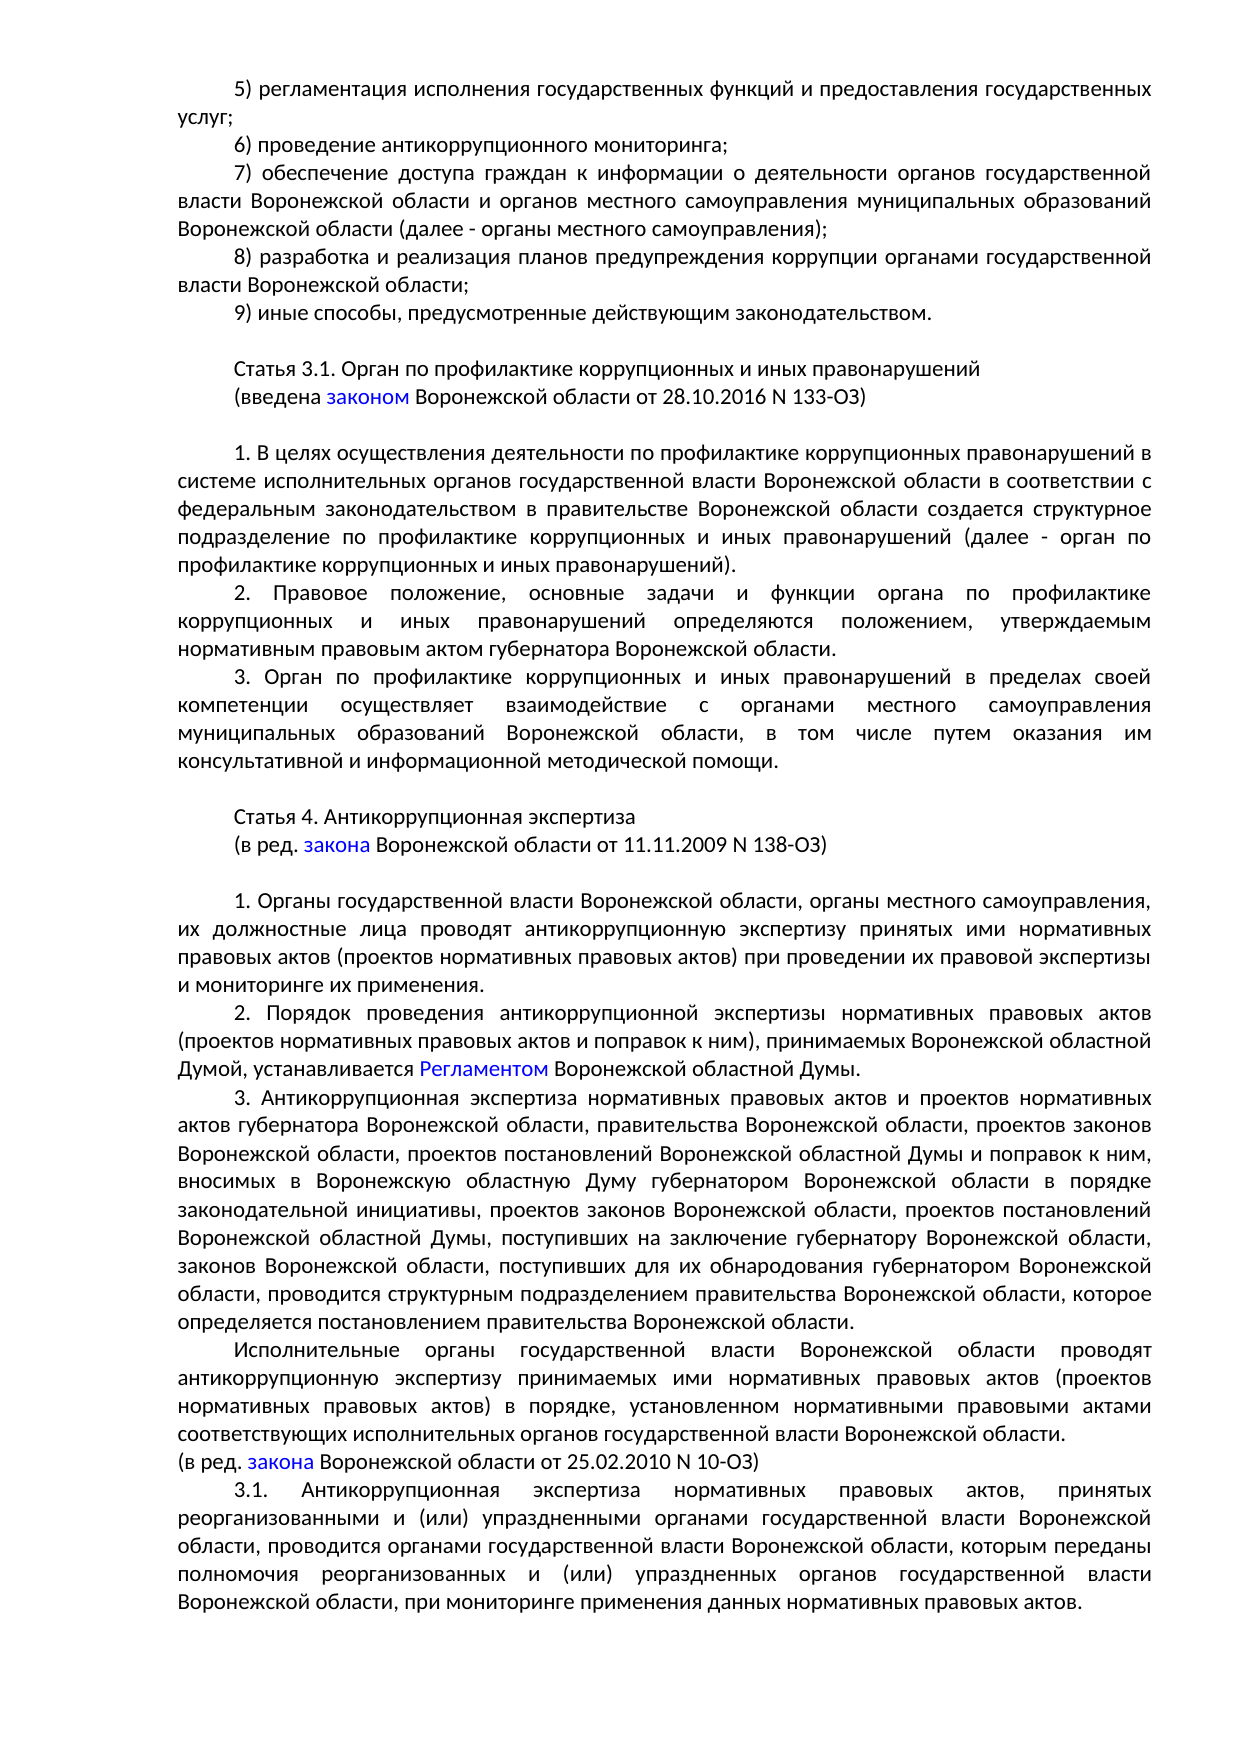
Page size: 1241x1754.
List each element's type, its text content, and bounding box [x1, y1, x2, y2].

text 2. Порядок проведения антикоррупционной экспертизы нормативных правовых актов (проектов нормативных правовых актов и поправок к ним), принимаемых Воронежской областной Думой, устанавливается Регламентом Воронежской областной Думы. [177, 998, 1152, 1083]
text (в ред. закона Воронежской области от 11.11.2009 N 138-ОЗ) [177, 830, 1152, 858]
text 8) разработка и реализация планов предупреждения коррупции органами государственной власти Воронежской области; [177, 242, 1152, 298]
text 3. Антикоррупционная экспертиза нормативных правовых актов и проектов нормативных актов губернатора Воронежской области, правительства Воронежской области, проектов законов Воронежской области, проектов постановлений Воронежской областной Думы и поправок к ним, вносимых в Воронежскую областную Думу губернатором Воронежской области в порядке законодательной инициативы, проектов законов Воронежской области, проектов постановлений Воронежской областной Думы, поступивших на заключение губернатору Воронежской области, законов Воронежской области, поступивших для их обнародования губернатором Воронежской области, проводится структурным подразделением правительства Воронежской области, которое определяется постановлением правительства Воронежской области. [177, 1083, 1152, 1335]
text Статья 4. Антикоррупционная экспертиза [177, 802, 1152, 830]
text 2. Правовое положение, основные задачи и функции органа по профилактике коррупционных и иных правонарушений определяются положением, утверждаемым нормативным правовым актом губернатора Воронежской области. [177, 578, 1152, 662]
text 3.1. Антикоррупционная экспертиза нормативных правовых актов, принятых реорганизованными и (или) упраздненными органами государственной власти Воронежской области, проводится органами государственной власти Воронежской области, которым переданы полномочия реорганизованных и (или) упраздненных органов государственной власти Воронежской области, при мониторинге применения данных нормативных правовых актов. [177, 1475, 1152, 1615]
text Исполнительные органы государственной власти Воронежской области проводят антикоррупционную экспертизу принимаемых ими нормативных правовых актов (проектов нормативных правовых актов) в порядке, установленном нормативными правовыми актами соответствующих исполнительных органов государственной власти Воронежской области. [177, 1335, 1152, 1447]
text 1. В целях осуществления деятельности по профилактике коррупционных правонарушений в системе исполнительных органов государственной власти Воронежской области в соответствии с федеральным законодательством в правительстве Воронежской области создается структурное подразделение по профилактике коррупционных и иных правонарушений (далее - орган по профилактике коррупционных и иных правонарушений). [177, 438, 1152, 578]
text (введена законом Воронежской области от 28.10.2016 N 133-ОЗ) [177, 382, 1152, 410]
text 9) иные способы, предусмотренные действующим законодательством. [177, 298, 1152, 326]
text (в ред. закона Воронежской области от 25.02.2010 N 10-ОЗ) [177, 1447, 1152, 1475]
text 7) обеспечение доступа граждан к информации о деятельности органов государственной власти Воронежской области и органов местного самоуправления муниципальных образований Воронежской области (далее - органы местного самоуправления); [177, 158, 1152, 242]
text Статья 3.1. Орган по профилактике коррупционных и иных правонарушений [177, 354, 1152, 382]
text 1. Органы государственной власти Воронежской области, органы местного самоуправления, их должностные лица проводят антикоррупционную экспертизу принятых ими нормативных правовых актов (проектов нормативных правовых актов) при проведении их правовой экспертизы и мониторинге их применения. [177, 886, 1152, 998]
text 6) проведение антикоррупционного мониторинга; [177, 130, 1152, 158]
text 5) регламентация исполнения государственных функций и предоставления государственных услуг; [177, 74, 1152, 130]
text 3. Орган по профилактике коррупционных и иных правонарушений в пределах своей компетенции осуществляет взаимодействие с органами местного самоуправления муниципальных образований Воронежской области, в том числе путем оказания им консультативной и информационной методической помощи. [177, 662, 1152, 774]
